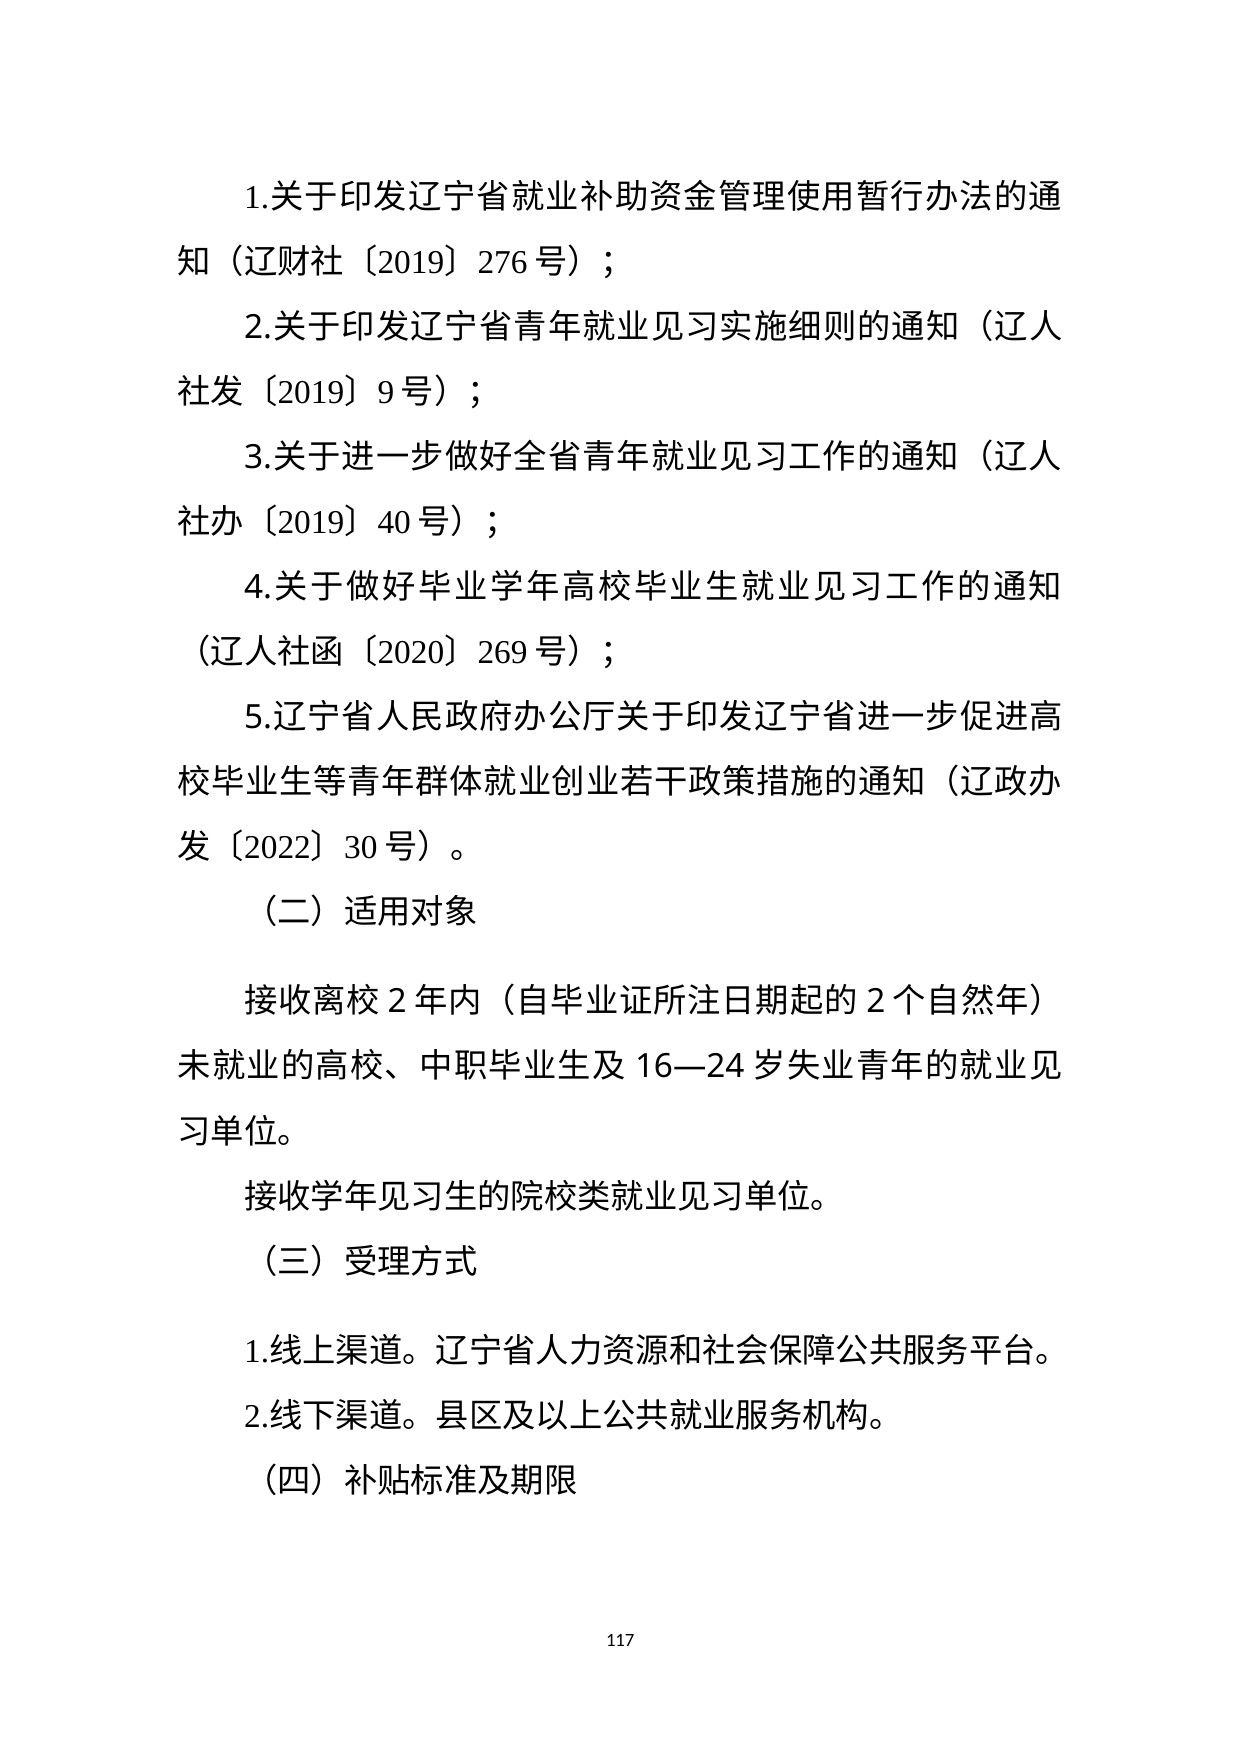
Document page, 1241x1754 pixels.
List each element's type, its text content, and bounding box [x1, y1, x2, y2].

text （三）受理方式 [177, 1226, 1063, 1291]
text 5.辽宁省人民政府办公厅关于印发辽宁省进一步促进高校毕业生等青年群体就业创业若干政策措施的通知（辽政办发〔2022〕30号）。 [177, 682, 1063, 877]
text 1.关于印发辽宁省就业补助资金管理使用暂行办法的通知（辽财社〔2019〕276号）； [177, 162, 1063, 292]
text 接收学年见习生的院校类就业见习单位。 [177, 1161, 1063, 1226]
text 4.关于做好毕业学年高校毕业生就业见习工作的通知（辽人社函〔2020〕269号）； [177, 552, 1063, 682]
text 1.线上渠道。辽宁省人力资源和社会保障公共服务平台。 [177, 1315, 1063, 1380]
text 3.关于进一步做好全省青年就业见习工作的通知（辽人社办〔2019〕40号）； [177, 422, 1063, 552]
text （四）补贴标准及期限 [177, 1445, 1063, 1510]
text 2.线下渠道。县区及以上公共就业服务机构。 [177, 1380, 1063, 1445]
text 接收离校2年内（自毕业证所注日期起的2个自然年）未就业的高校、中职毕业生及16—24岁失业青年的就业见习单位。 [177, 966, 1063, 1161]
text （二）适用对象 [177, 877, 1063, 942]
text 2.关于印发辽宁省青年就业见习实施细则的通知（辽人社发〔2019〕9号）； [177, 292, 1063, 422]
